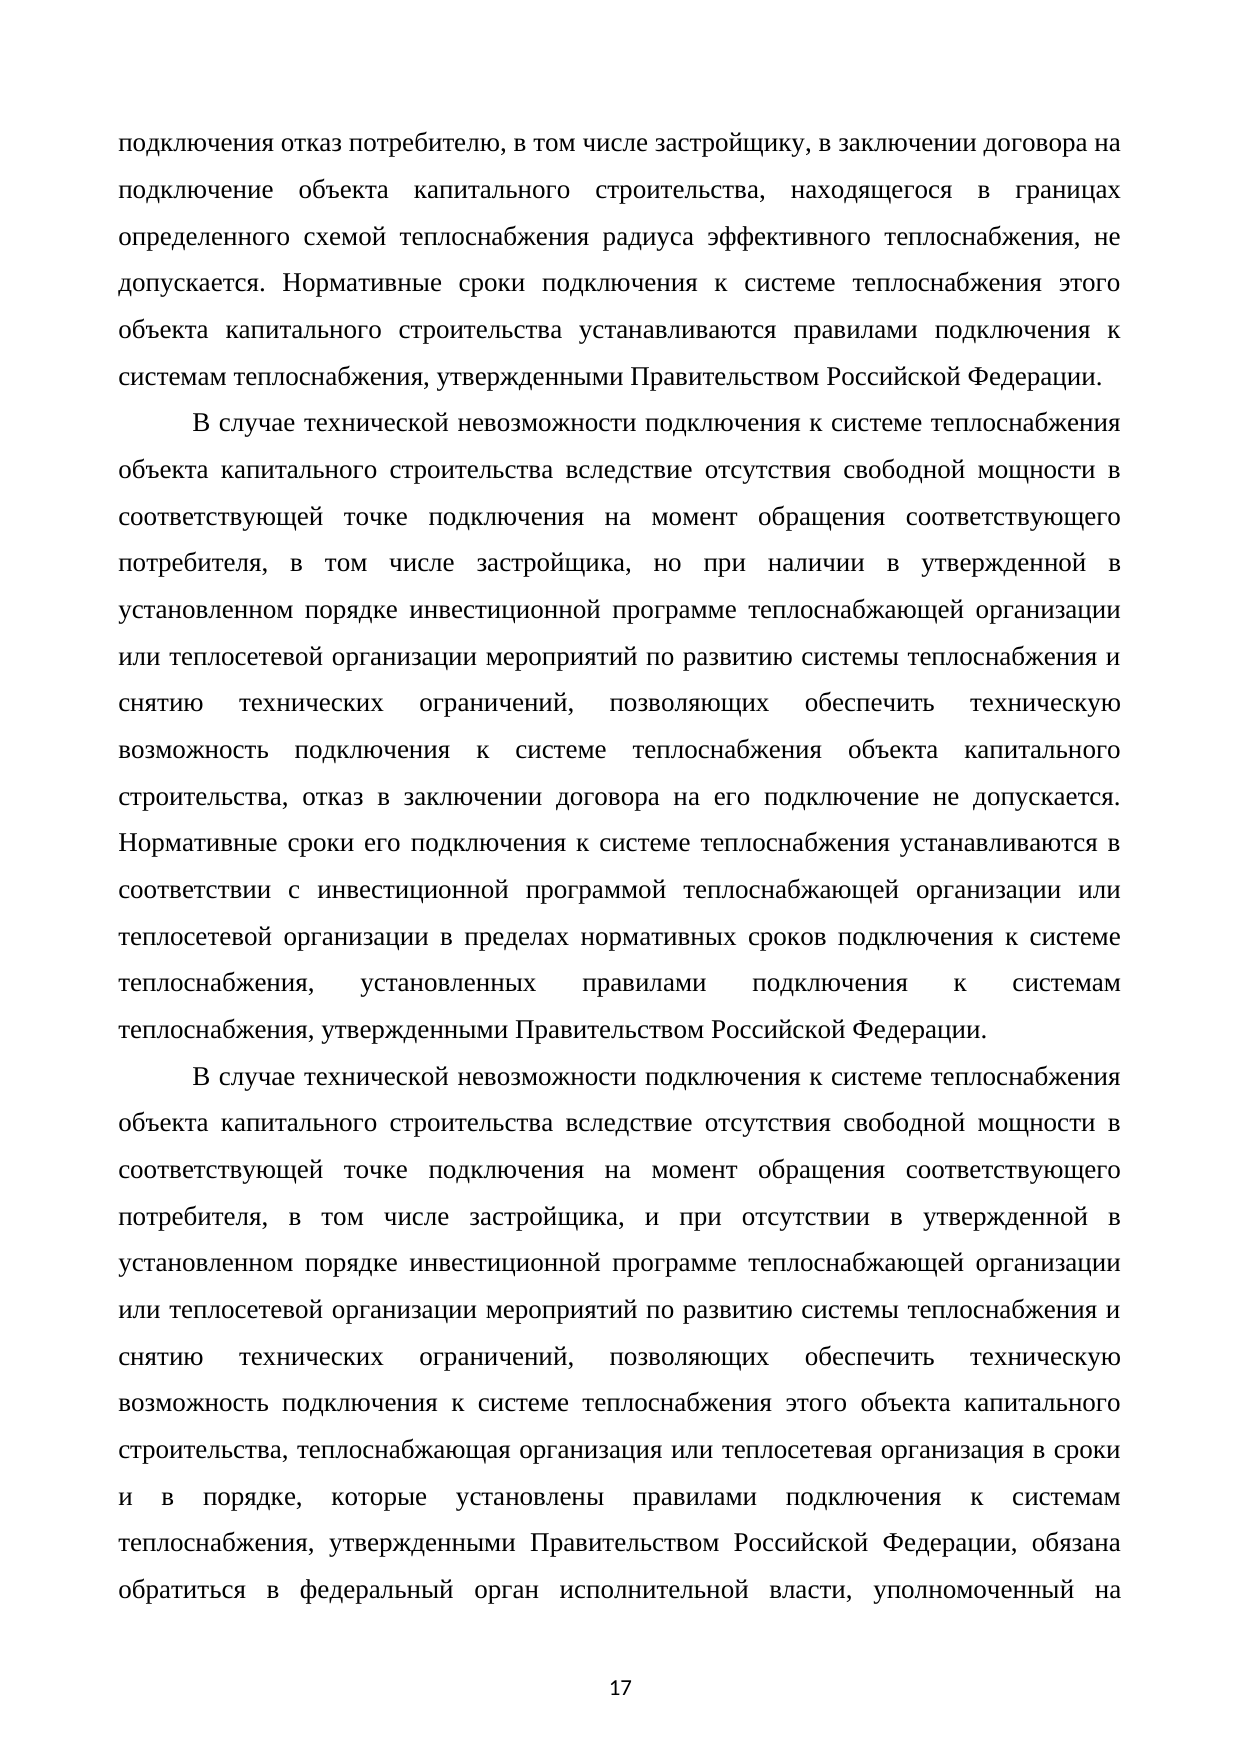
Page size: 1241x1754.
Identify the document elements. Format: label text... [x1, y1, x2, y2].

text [118, 1060, 1122, 1604]
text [118, 127, 1122, 391]
text В случае технической невозможности подключения к системе теплоснабжения объекта капитального строительства вследствие отсутствия свободной мощности в соответствующей точке подключения на момент обращения соответствующего потребителя, в том числе застройщика, но при наличии в утвержденной в установленном порядке инвестиционной программе теплоснабжающей организации или теплосетевой организации мероприятий по развитию системы теплоснабжения и снятию технических ограничений, позволяющих обеспечить техническую возможность подключения к системе теплоснабжения объекта капитального строительства, отказ в заключении договора на его подключение не допускается. Нормативные сроки его подключения к системе теплоснабжения устанавливаются в соответствии с инвестиционной программой теплоснабжающей организации или теплосетевой организации в пределах нормативных сроков подключения к системе теплоснабжения, установленных правилами подключения к системам теплоснабжения, утвержденными Правительством Российской Федерации. [118, 407, 1122, 1044]
